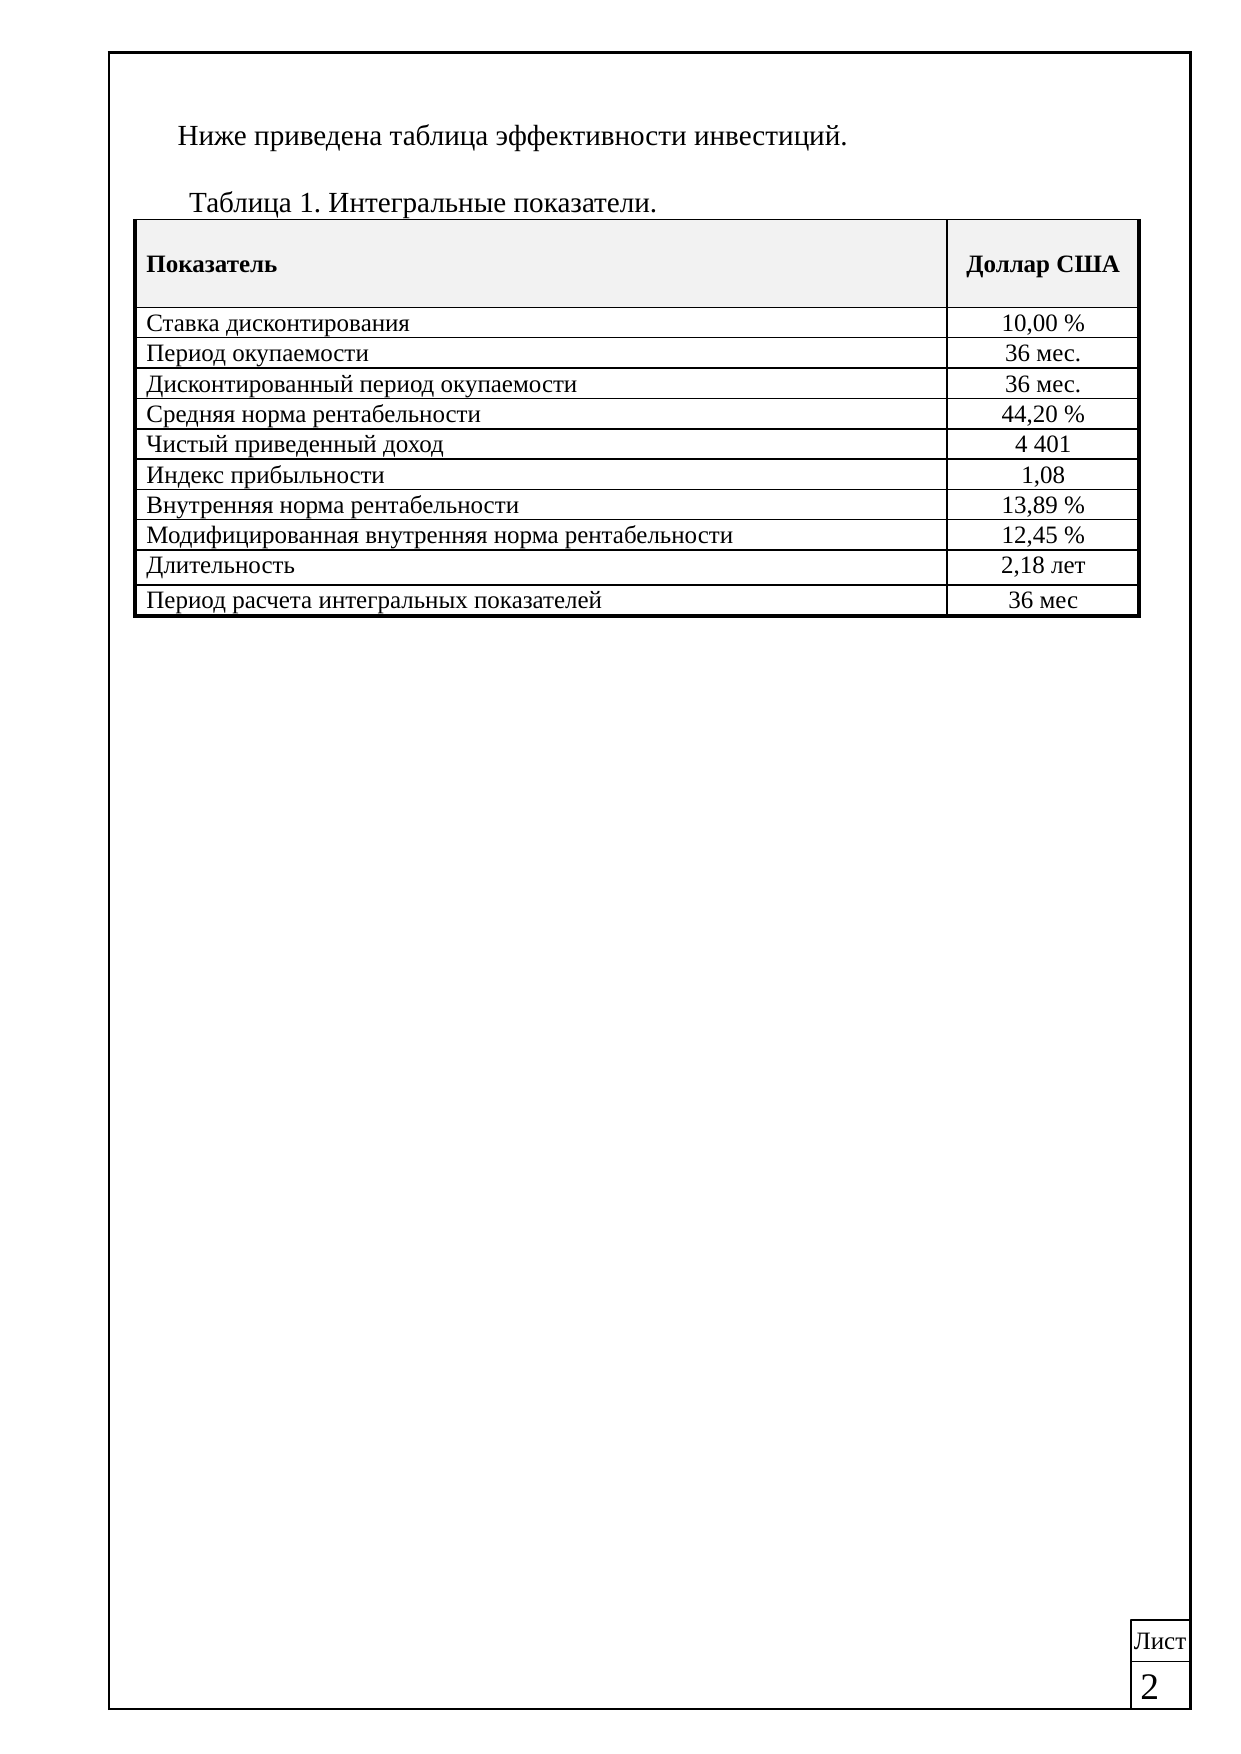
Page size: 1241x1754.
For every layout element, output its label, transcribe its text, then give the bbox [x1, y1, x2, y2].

table_cell Показатель [137, 249, 946, 278]
table_cell Средняя норма рентабельности [137, 399, 946, 428]
table_cell Длительность [137, 551, 946, 583]
table_cell Дисконтированный период окупаемости [137, 369, 946, 397]
table_cell 2,18 лет [948, 551, 1137, 583]
text Ниже приведена таблица эффективности инвестиций. [118, 118, 1181, 152]
table_cell Доллар США [948, 249, 1137, 278]
table_cell 13,89 % [948, 490, 1137, 519]
table_cell 12,45 % [948, 520, 1137, 549]
table_cell Модифицированная внутренняя норма рентабельности [137, 520, 946, 549]
table_cell 36 мес [948, 586, 1137, 614]
table_cell [137, 278, 946, 307]
table_header [137, 220, 946, 249]
table_cell 1,08 [948, 460, 1137, 488]
table_cell 36 мес. [948, 338, 1137, 367]
table_cell Период окупаемости [137, 338, 946, 367]
table_cell Период расчета интегральных показателей [137, 586, 946, 614]
table_cell 44,20 % [948, 399, 1137, 428]
table_cell 10,00 % [948, 308, 1137, 337]
table_cell [948, 278, 1137, 307]
table_cell Чистый приведенный доход [137, 430, 946, 458]
table_cell Внутренняя норма рентабельности [137, 490, 946, 519]
table_cell Индекс прибыльности [137, 460, 946, 488]
text Таблица 1. Интегральные показатели. [118, 185, 1181, 219]
table_header [948, 220, 1137, 249]
table_cell 36 мес. [948, 369, 1137, 397]
table_cell Ставка дисконтирования [137, 308, 946, 337]
table_cell 4 401 [948, 430, 1137, 458]
